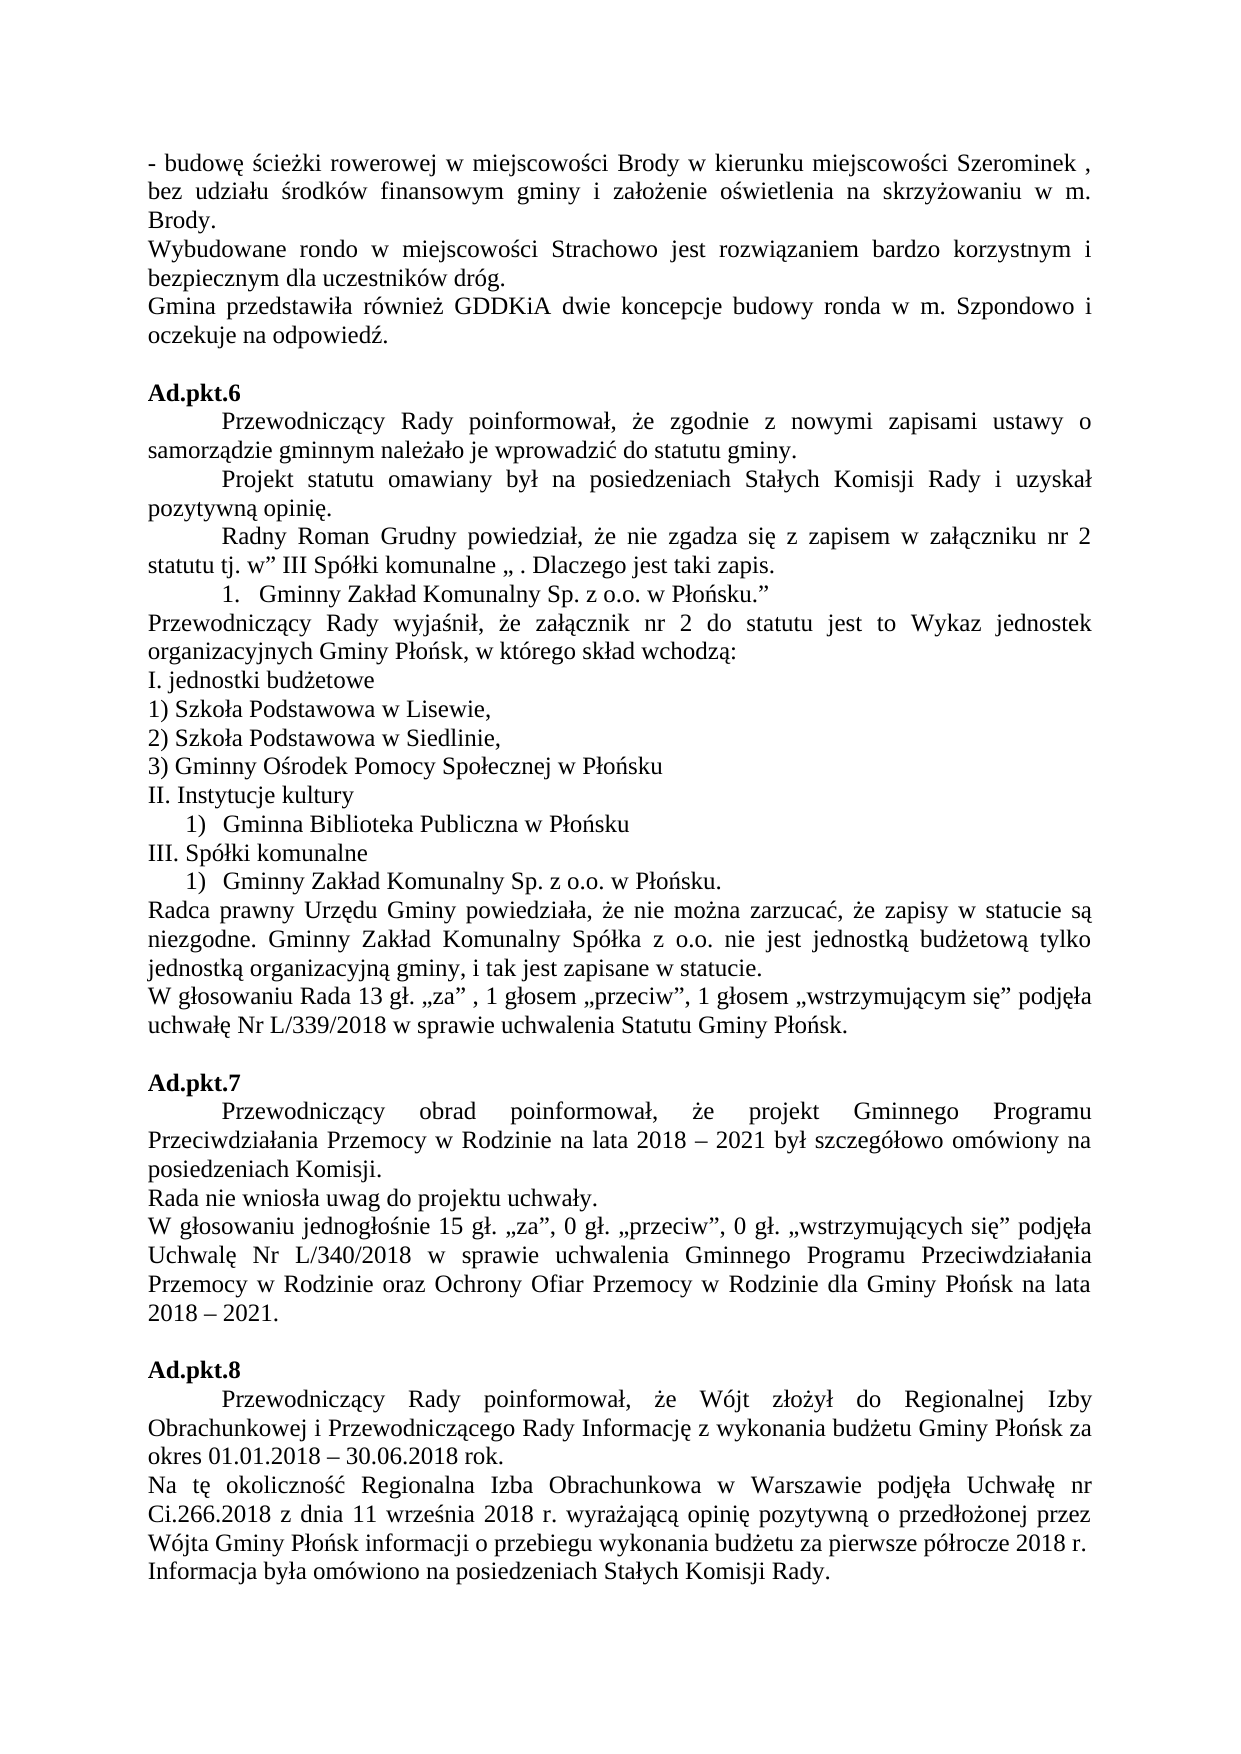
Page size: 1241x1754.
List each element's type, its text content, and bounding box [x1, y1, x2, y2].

text W głosowaniu jednogłośnie 15 gł. „za”, 0 gł. „przeciw”, 0 gł. „wstrzymujących się” podjęła Uchwalę Nr L/340/2018 w sprawie uchwalenia Gminnego Programu Przeciwdziałania Przemocy w Rodzinie oraz Ochrony Ofiar Przemocy w Rodzinie dla Gminy Płońsk na lata 2018 – 2021. [148, 1211, 1093, 1326]
text 2) Szkoła Podstawowa w Siedlinie, [148, 723, 1093, 751]
text Wybudowane rondo w miejscowości Strachowo jest rozwiązaniem bardzo korzystnym i bezpiecznym dla uczestników dróg. [148, 234, 1093, 291]
text Informacja była omówiono na posiedzeniach Stałych Komisji Rady. [148, 1556, 1093, 1585]
text II. Instytucje kultury [148, 780, 1093, 809]
text Przewodniczący Rady poinformował, że zgodnie z nowymi zapisami ustawy o samorządzie gminnym należało je wprowadzić do statutu gminy. [148, 406, 1093, 464]
text - budowę ścieżki rowerowej w miejscowości Brody w kierunku miejscowości Szerominek , bez udziału środków finansowym gminy i założenie oświetlenia na skrzyżowaniu w m. Brody. [148, 148, 1093, 234]
text III. Spółki komunalne [148, 838, 1093, 866]
list Gminna Biblioteka Publiczna w Płońsku [185, 809, 1093, 838]
text Radny Roman Grudny powiedział, że nie zgadza się z zapisem w załączniku nr 2 statutu tj. w” III Spółki komunalne „ . Dlaczego jest taki zapis. [148, 521, 1093, 579]
text I. jednostki budżetowe [148, 665, 1093, 694]
text Ad.pkt.6 [148, 378, 1093, 406]
text Ad.pkt.7 [148, 1068, 1093, 1096]
text Przewodniczący Rady poinformował, że Wójt złożył do Regionalnej Izby Obrachunkowej i Przewodniczącego Rady Informację z wykonania budżetu Gminy Płońsk za okres 01.01.2018 – 30.06.2018 rok. [148, 1384, 1093, 1470]
text Gmina przedstawiła również GDDKiA dwie koncepcje budowy ronda w m. Szpondowo i oczekuje na odpowiedź. [148, 291, 1093, 349]
text Na tę okoliczność Regionalna Izba Obrachunkowa w Warszawie podjęła Uchwałę nr Ci.266.2018 z dnia 11 września 2018 r. wyrażającą opinię pozytywną o przedłożonej przez Wójta Gminy Płońsk informacji o przebiegu wykonania budżetu za pierwsze półrocze 2018 r. [148, 1470, 1093, 1556]
list Gminny Zakład Komunalny Sp. z o.o. w Płońsku. [185, 866, 1093, 895]
text Przewodniczący Rady wyjaśnił, że załącznik nr 2 do statutu jest to Wykaz jednostek organizacyjnych Gminy Płońsk, w którego skład wchodzą: [148, 608, 1093, 665]
text Projekt statutu omawiany był na posiedzeniach Stałych Komisji Rady i uzyskał pozytywną opinię. [148, 464, 1093, 521]
text Ad.pkt.8 [148, 1355, 1093, 1384]
text W głosowaniu Rada 13 gł. „za” , 1 głosem „przeciw”, 1 głosem „wstrzymującym się” podjęła uchwałę Nr L/339/2018 w sprawie uchwalenia Statutu Gminy Płońsk. [148, 981, 1093, 1039]
text Radca prawny Urzędu Gminy powiedziała, że nie można zarzucać, że zapisy w statucie są niezgodne. Gminny Zakład Komunalny Spółka z o.o. nie jest jednostką budżetową tylko jednostką organizacyjną gminy, i tak jest zapisane w statucie. [148, 895, 1093, 981]
text Przewodniczący obrad poinformował, że projekt Gminnego Programu Przeciwdziałania Przemocy w Rodzinie na lata 2018 – 2021 był szczegółowo omówiony na posiedzeniach Komisji. [148, 1096, 1093, 1183]
text 3) Gminny Ośrodek Pomocy Społecznej w Płońsku [148, 751, 1093, 780]
text Rada nie wniosła uwag do projektu uchwały. [148, 1183, 1093, 1211]
list Gminny Zakład Komunalny Sp. z o.o. w Płońsku.” [221, 579, 1093, 608]
text 1) Szkoła Podstawowa w Lisewie, [148, 694, 1093, 723]
